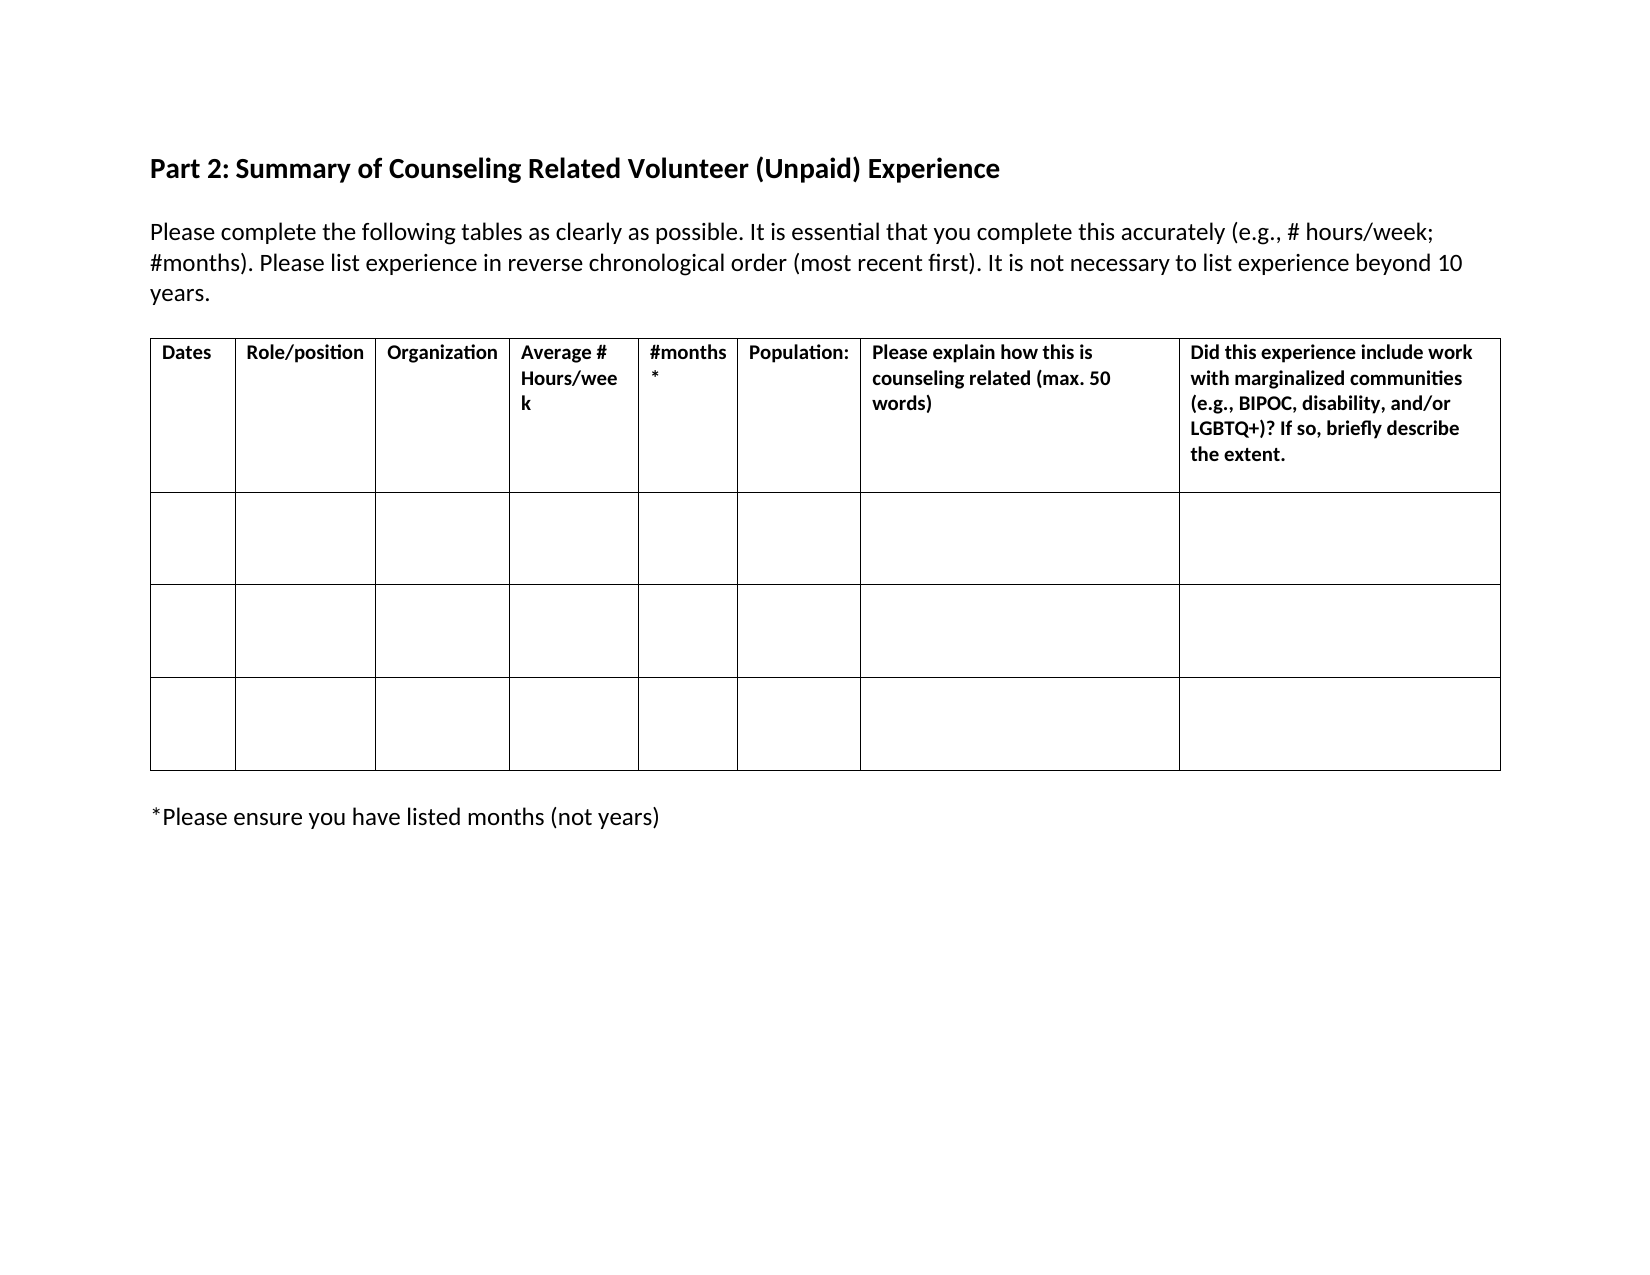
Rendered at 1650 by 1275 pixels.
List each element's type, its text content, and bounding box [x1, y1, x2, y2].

table_cell [376, 493, 509, 584]
table_cell [510, 585, 638, 677]
table_cell [510, 493, 638, 584]
table_cell [738, 585, 860, 677]
table_cell [861, 678, 1179, 769]
table_cell [376, 678, 509, 769]
table_header Please explain how this is counseling related (max. 50 words) [861, 339, 1179, 492]
table_cell [639, 678, 737, 769]
table_header Population: [738, 339, 860, 492]
table_cell [1180, 678, 1500, 769]
text *Please ensure you have listed months (not years) [150, 801, 1500, 832]
text Part 2: Summary of Counseling Related Volunteer (Unpaid) Experience [150, 150, 1500, 186]
table_cell [738, 493, 860, 584]
table_header Did this experience include work with marginalized communities (e.g., BIPOC, disability, and/or LGBTQ+)? If so, briefly describe the extent. [1180, 339, 1500, 492]
table_cell [236, 678, 375, 769]
table_cell [639, 493, 737, 584]
table_cell [738, 678, 860, 769]
table_cell [236, 493, 375, 584]
table_cell [1180, 493, 1500, 584]
table_cell [510, 678, 638, 769]
table_cell [861, 585, 1179, 677]
table_cell [1180, 585, 1500, 677]
table_header Dates [151, 339, 235, 492]
table_cell [376, 585, 509, 677]
table_cell [236, 585, 375, 677]
table_cell [639, 585, 737, 677]
table_header Organization [376, 339, 509, 492]
table_header Average # Hours/week [510, 339, 638, 492]
table_cell [151, 678, 235, 769]
table_header Role/position [236, 339, 375, 492]
table_header #months * [639, 339, 737, 492]
table_cell [861, 493, 1179, 584]
table_cell [151, 493, 235, 584]
text Please complete the following tables as clearly as possible. It is essential that you complete this accurately (e.g., # hours/week; #months). Please list experience in reverse chronological order (most recent first). It is not necessary to list experience beyond 10 years. [150, 216, 1500, 308]
table_cell [151, 585, 235, 677]
